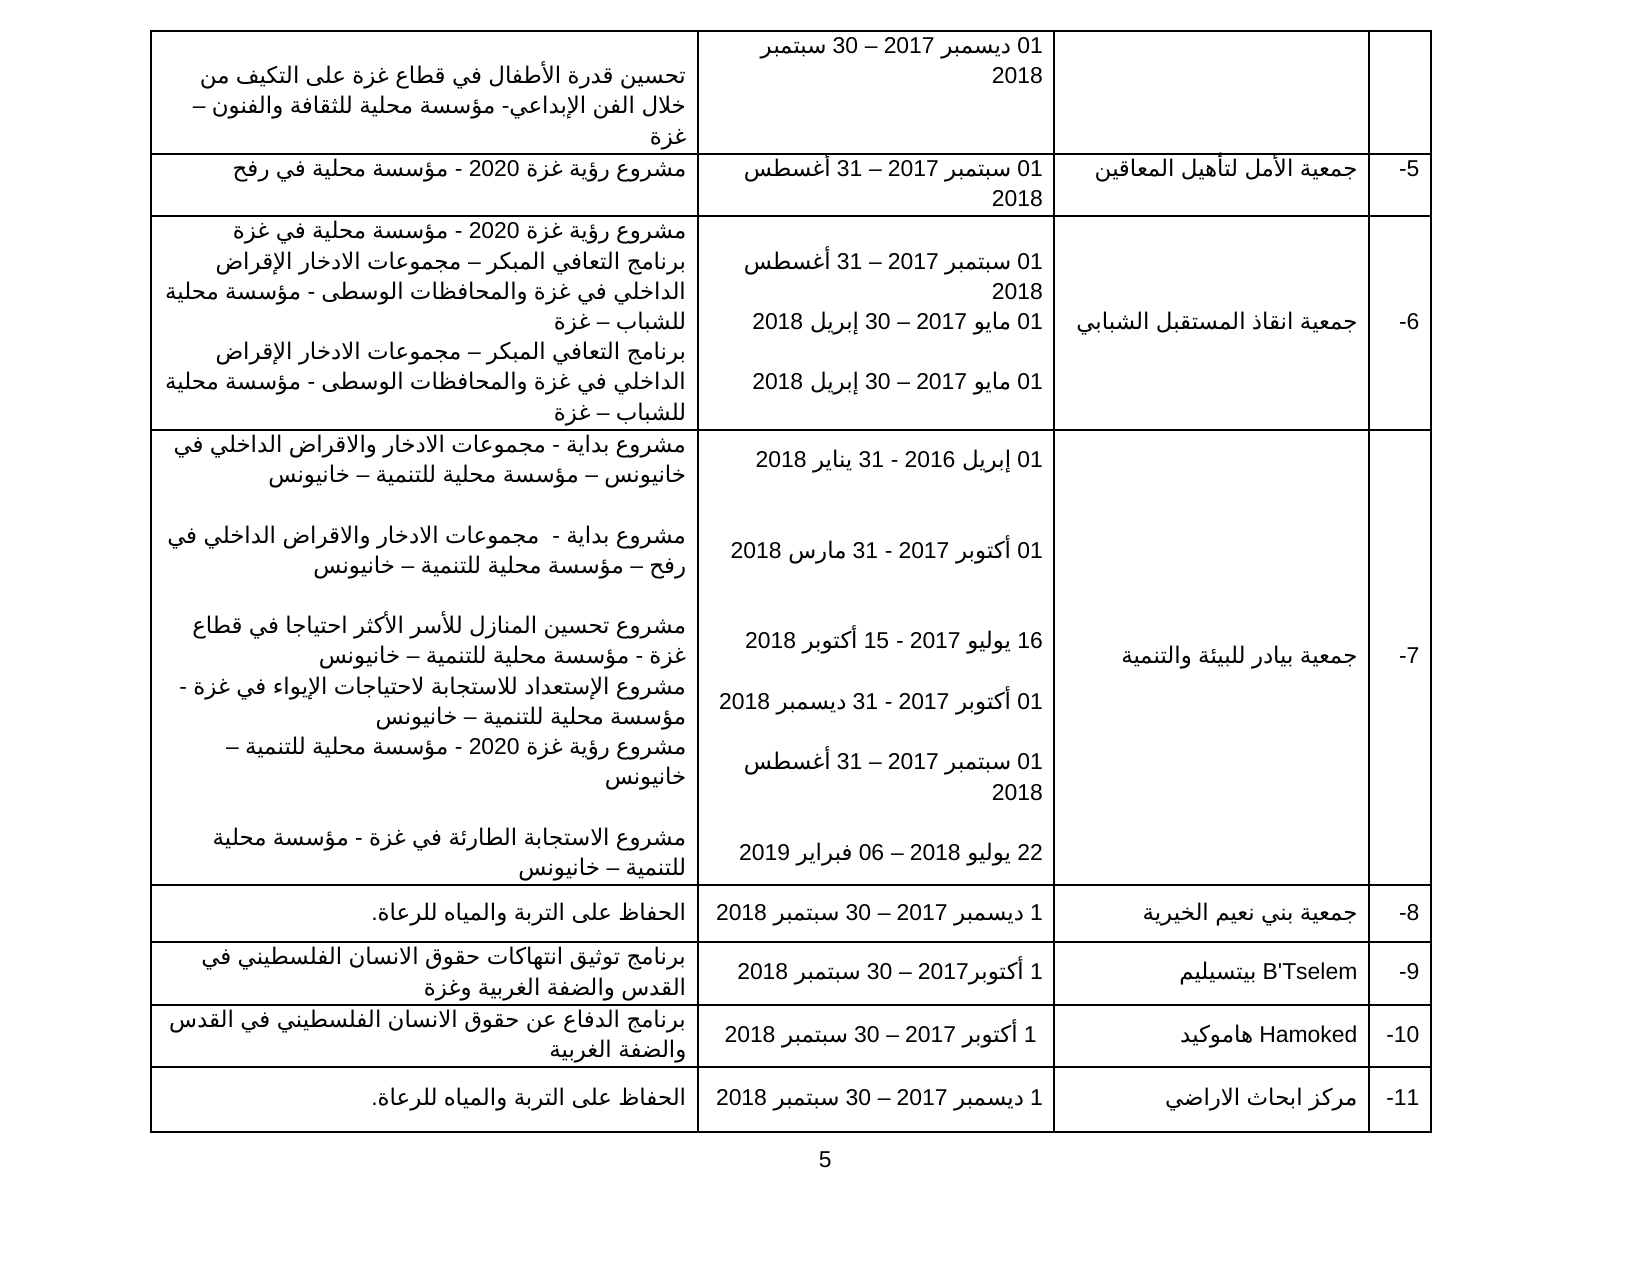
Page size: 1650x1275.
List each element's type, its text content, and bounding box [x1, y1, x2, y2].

table_cell 11- [1370, 1068, 1430, 1131]
table_cell 01 إبريل 2016 - 31 يناير 2018 01 أكتوبر 2017 - 31 مارس 2018 16 يوليو 2017 - 15 أكتوبر 2018 01 أكتوبر 2017 - 31 ديسمبر 2018 01 سبتمبر 2017 – 31 أغسطس 2018 22 يوليو 2018 – 06 فبراير 2019 [699, 431, 1053, 884]
table_cell الحفاظ على التربة والمياه للرعاة. [152, 1068, 697, 1131]
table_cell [152, 32, 697, 153]
table_cell مركز ابحاث الاراضي [1055, 1068, 1368, 1131]
table_cell برنامج توثيق انتهاكات حقوق الانسان الفلسطيني في القدس والضفة الغربية وغزة [152, 943, 697, 1004]
table_cell 9- [1370, 943, 1430, 1004]
table_cell برنامج الدفاع عن حقوق الانسان الفلسطيني في القدس والضفة الغربية [152, 1006, 697, 1066]
table_cell 1 ديسمبر 2017 – 30 سبتمبر 2018 [699, 886, 1053, 941]
table_cell 10- [1370, 1006, 1430, 1066]
table_cell مشروع رؤية غزة 2020 - مؤسسة محلية في رفح [152, 155, 697, 215]
table_cell 1 ديسمبر 2017 – 30 سبتمبر 2018 [699, 1068, 1053, 1131]
table_cell جمعية بيادر للبيئة والتنمية [1055, 431, 1368, 884]
table_cell مشروع بداية - مجموعات الادخار والاقراض الداخلي في خانيونس – مؤسسة محلية للتنمية – خانيونس مشروع بداية - مجموعات الادخار والاقراض الداخلي في رفح – مؤسسة محلية للتنمية – خانيونس مشروع تحسين المنازل للأسر الأكثر احتياجا في قطاع غزة - مؤسسة محلية للتنمية – خانيونس مشروع الإستعداد للاستجابة لاحتياجات الإيواء في غزة - مؤسسة محلية للتنمية – خانيونس مشروع رؤية غزة 2020 - مؤسسة محلية للتنمية – خانيونس مشروع الاستجابة الطارئة في غزة - مؤسسة محلية للتنمية – خانيونس [152, 431, 697, 884]
table_cell B'Tselem بيتسيليم [1055, 943, 1368, 1004]
table_cell 01 سبتمبر 2017 – 31 أغسطس 2018 01 مايو 2017 – 30 إبريل 2018 01 مايو 2017 – 30 إبريل 2018 [699, 217, 1053, 429]
table_cell الحفاظ على التربة والمياه للرعاة. [152, 886, 697, 941]
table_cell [699, 32, 1053, 153]
table_cell 01 سبتمبر 2017 – 31 أغسطس 2018 [699, 155, 1053, 215]
table_cell 4- [1370, 32, 1430, 153]
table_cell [1055, 32, 1368, 153]
table_cell 1 أكتوبر2017 – 30 سبتمبر 2018 [699, 943, 1053, 1004]
table_cell 8- [1370, 886, 1430, 941]
table_cell Hamoked هاموكيد [1055, 1006, 1368, 1066]
table_cell 1 أكتوبر 2017 – 30 سبتمبر 2018 [699, 1006, 1053, 1066]
table_cell جمعية بني نعيم الخيرية [1055, 886, 1368, 941]
table_cell مشروع رؤية غزة 2020 - مؤسسة محلية في غزة برنامج التعافي المبكر – مجموعات الادخار الإقراض الداخلي في غزة والمحافظات الوسطى - مؤسسة محلية للشباب – غزة برنامج التعافي المبكر – مجموعات الادخار الإقراض الداخلي في غزة والمحافظات الوسطى - مؤسسة محلية للشباب – غزة [152, 217, 697, 429]
table_cell جمعية الأمل لتأهيل المعاقين [1055, 155, 1368, 215]
table_cell جمعية انقاذ المستقبل الشبابي [1055, 217, 1368, 429]
table_cell 7- [1370, 431, 1430, 884]
table_cell 6- [1370, 217, 1430, 429]
table_cell 5- [1370, 155, 1430, 215]
